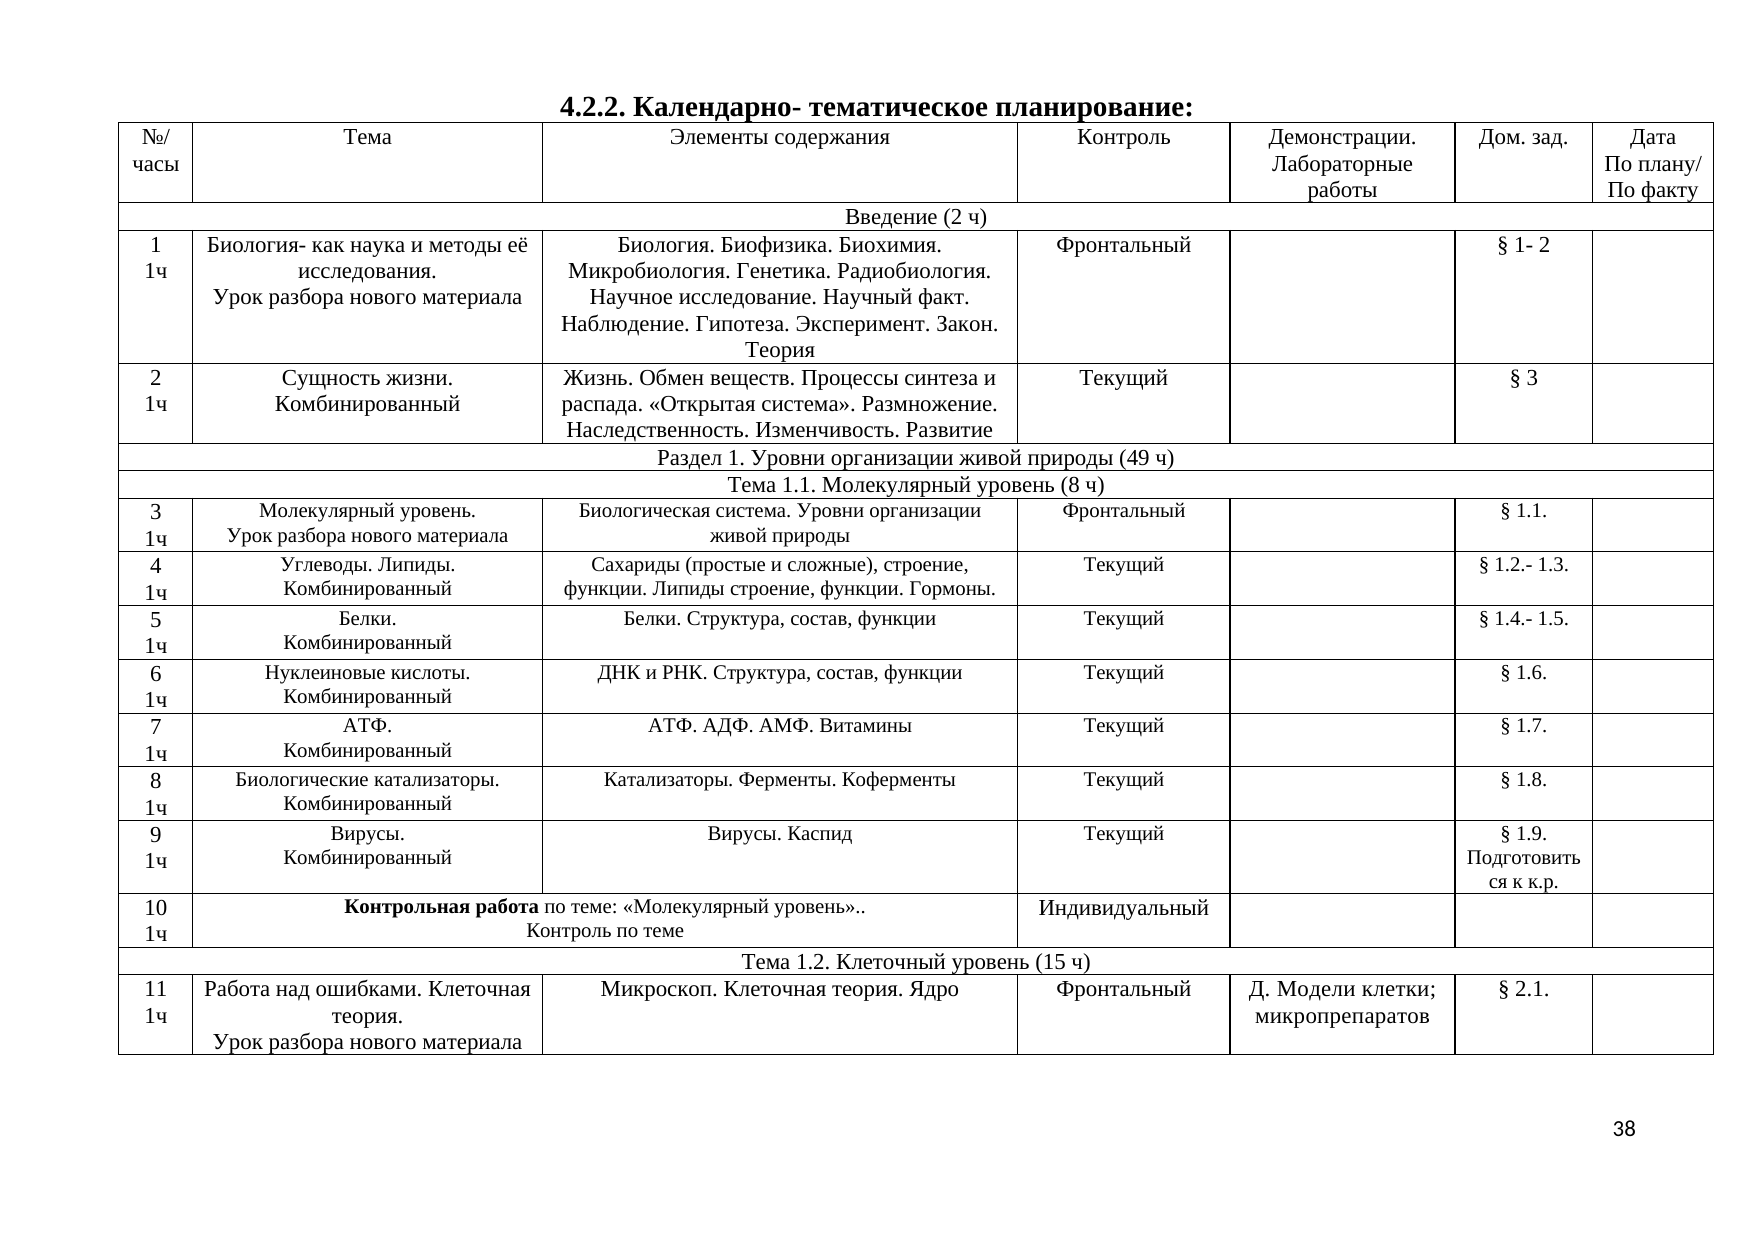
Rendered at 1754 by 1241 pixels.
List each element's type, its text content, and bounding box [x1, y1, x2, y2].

table_cell § 2.1. [1456, 975, 1592, 1054]
table_header Дата По плану/ По факту [1593, 123, 1713, 202]
table_cell Индивидуальный [1018, 894, 1229, 947]
table_cell 5 1ч [119, 606, 192, 659]
text 4.2.2. Календарно- тематическое планирование: [118, 89, 1636, 122]
table_cell Белки. Комбинированный [193, 606, 542, 659]
table_cell Фронтальный [1018, 499, 1229, 551]
table_cell Белки. Структура, состав, функции [543, 606, 1017, 659]
table_cell Раздел 1. Уровни организации живой природы (49 ч) [119, 444, 1713, 470]
table_cell Текущий [1018, 821, 1229, 893]
table_cell Нуклеиновые кислоты. Комбинированный [193, 660, 542, 712]
table_cell Фронтальный [1018, 975, 1229, 1054]
table_cell 6 1ч [119, 660, 192, 712]
table_cell Биологическая система. Уровни организации живой природы [543, 499, 1017, 551]
table_cell 9 1ч [119, 821, 192, 893]
table_cell 3 1ч [119, 499, 192, 551]
table_cell [1593, 714, 1713, 766]
table_cell ДНК и РНК. Структура, состав, функции [543, 660, 1017, 712]
table_cell Тема 1.2. Клеточный уровень (15 ч) [119, 948, 1713, 974]
table_cell [1593, 975, 1713, 1054]
table_cell Биология. Биофизика. Биохимия. Микробиология. Генетика. Радиобиология. Научное исследование. Научный факт. Наблюдение. Гипотеза. Эксперимент. Закон. Теория [543, 231, 1017, 362]
table_cell [1231, 660, 1454, 712]
table_cell Тема 1.1. Молекулярный уровень (8 ч) [119, 471, 1713, 497]
table_cell § 3 [1456, 364, 1592, 443]
table_cell Сущность жизни. Комбинированный [193, 364, 542, 443]
table_header Контроль [1018, 123, 1229, 202]
table_cell Вирусы. Каспид [543, 821, 1017, 893]
table_cell § 1.8. [1456, 767, 1592, 820]
table_cell § 1.1. [1456, 499, 1592, 551]
table_cell [1593, 767, 1713, 820]
table_cell [1231, 821, 1454, 893]
table_cell Текущий [1018, 364, 1229, 443]
table_cell Микроскоп. Клеточная теория. Ядро [543, 975, 1017, 1054]
table_cell § 1.4.- 1.5. [1456, 606, 1592, 659]
table_cell § 1.9. Подготовиться к к.р. [1456, 821, 1592, 893]
table_cell 1 1ч [119, 231, 192, 362]
table_cell § 1.7. [1456, 714, 1592, 766]
table_cell [1593, 231, 1713, 362]
table_cell Работа над ошибками. Клеточная теория. Урок разбора нового материала [193, 975, 542, 1054]
table_cell Фронтальный [1018, 231, 1229, 362]
table_cell [1231, 364, 1454, 443]
table_cell АТФ. АДФ. АМФ. Витамины [543, 714, 1017, 766]
table_cell Контрольная работа по теме: «Молекулярный уровень».. Контроль по теме [193, 894, 1017, 947]
table_cell Жизнь. Обмен веществ. Процессы синтеза и распада. «Открытая система». Размножение. Наследственность. Изменчивость. Развитие [543, 364, 1017, 443]
table_cell [1231, 714, 1454, 766]
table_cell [1231, 975, 1454, 1054]
table_cell 8 1ч [119, 767, 192, 820]
table_cell § 1.2.- 1.3. [1456, 552, 1592, 605]
table_cell Сахариды (простые и сложные), строение, функции. Липиды строение, функции. Гормоны. [543, 552, 1017, 605]
table_cell Текущий [1018, 767, 1229, 820]
table_cell Текущий [1018, 552, 1229, 605]
table_cell Биологические катализаторы. Комбинированный [193, 767, 542, 820]
table_cell [1456, 894, 1592, 947]
table_cell [1231, 606, 1454, 659]
table_header Тема [193, 123, 542, 202]
table_cell 7 1ч [119, 714, 192, 766]
table_header Демонстрации. Лабораторные работы [1231, 123, 1454, 202]
table_cell [1593, 660, 1713, 712]
table_cell Введение (2 ч) [119, 203, 1713, 230]
table_cell Текущий [1018, 714, 1229, 766]
table_cell [1231, 499, 1454, 551]
table_cell Катализаторы. Ферменты. Коферменты [543, 767, 1017, 820]
table_cell [1593, 894, 1713, 947]
table_cell [1231, 231, 1454, 362]
table_cell Биология- как наука и методы её исследования. Урок разбора нового материала [193, 231, 542, 362]
table_cell Вирусы. Комбинированный [193, 821, 542, 893]
table_cell [1593, 821, 1713, 893]
table_cell [1231, 552, 1454, 605]
table_header Элементы содержания [543, 123, 1017, 202]
table_cell [1593, 606, 1713, 659]
table_cell Молекулярный уровень. Урок разбора нового материала [193, 499, 542, 551]
table_cell 2 1ч [119, 364, 192, 443]
table_cell Текущий [1018, 606, 1229, 659]
table_cell АТФ. Комбинированный [193, 714, 542, 766]
table_cell [1231, 894, 1454, 947]
table_cell 4 1ч [119, 552, 192, 605]
table_cell § 1- 2 [1456, 231, 1592, 362]
table_cell Углеводы. Липиды. Комбинированный [193, 552, 542, 605]
table_cell [1593, 552, 1713, 605]
table_cell 11 1ч [119, 975, 192, 1054]
table_cell [1593, 499, 1713, 551]
table_cell [1593, 364, 1713, 443]
table_cell [1231, 767, 1454, 820]
table_header Дом. зад. [1456, 123, 1592, 202]
table_cell Текущий [1018, 660, 1229, 712]
table_cell 10 1ч [119, 894, 192, 947]
table_cell § 1.6. [1456, 660, 1592, 712]
table_header №/ часы [119, 123, 192, 202]
